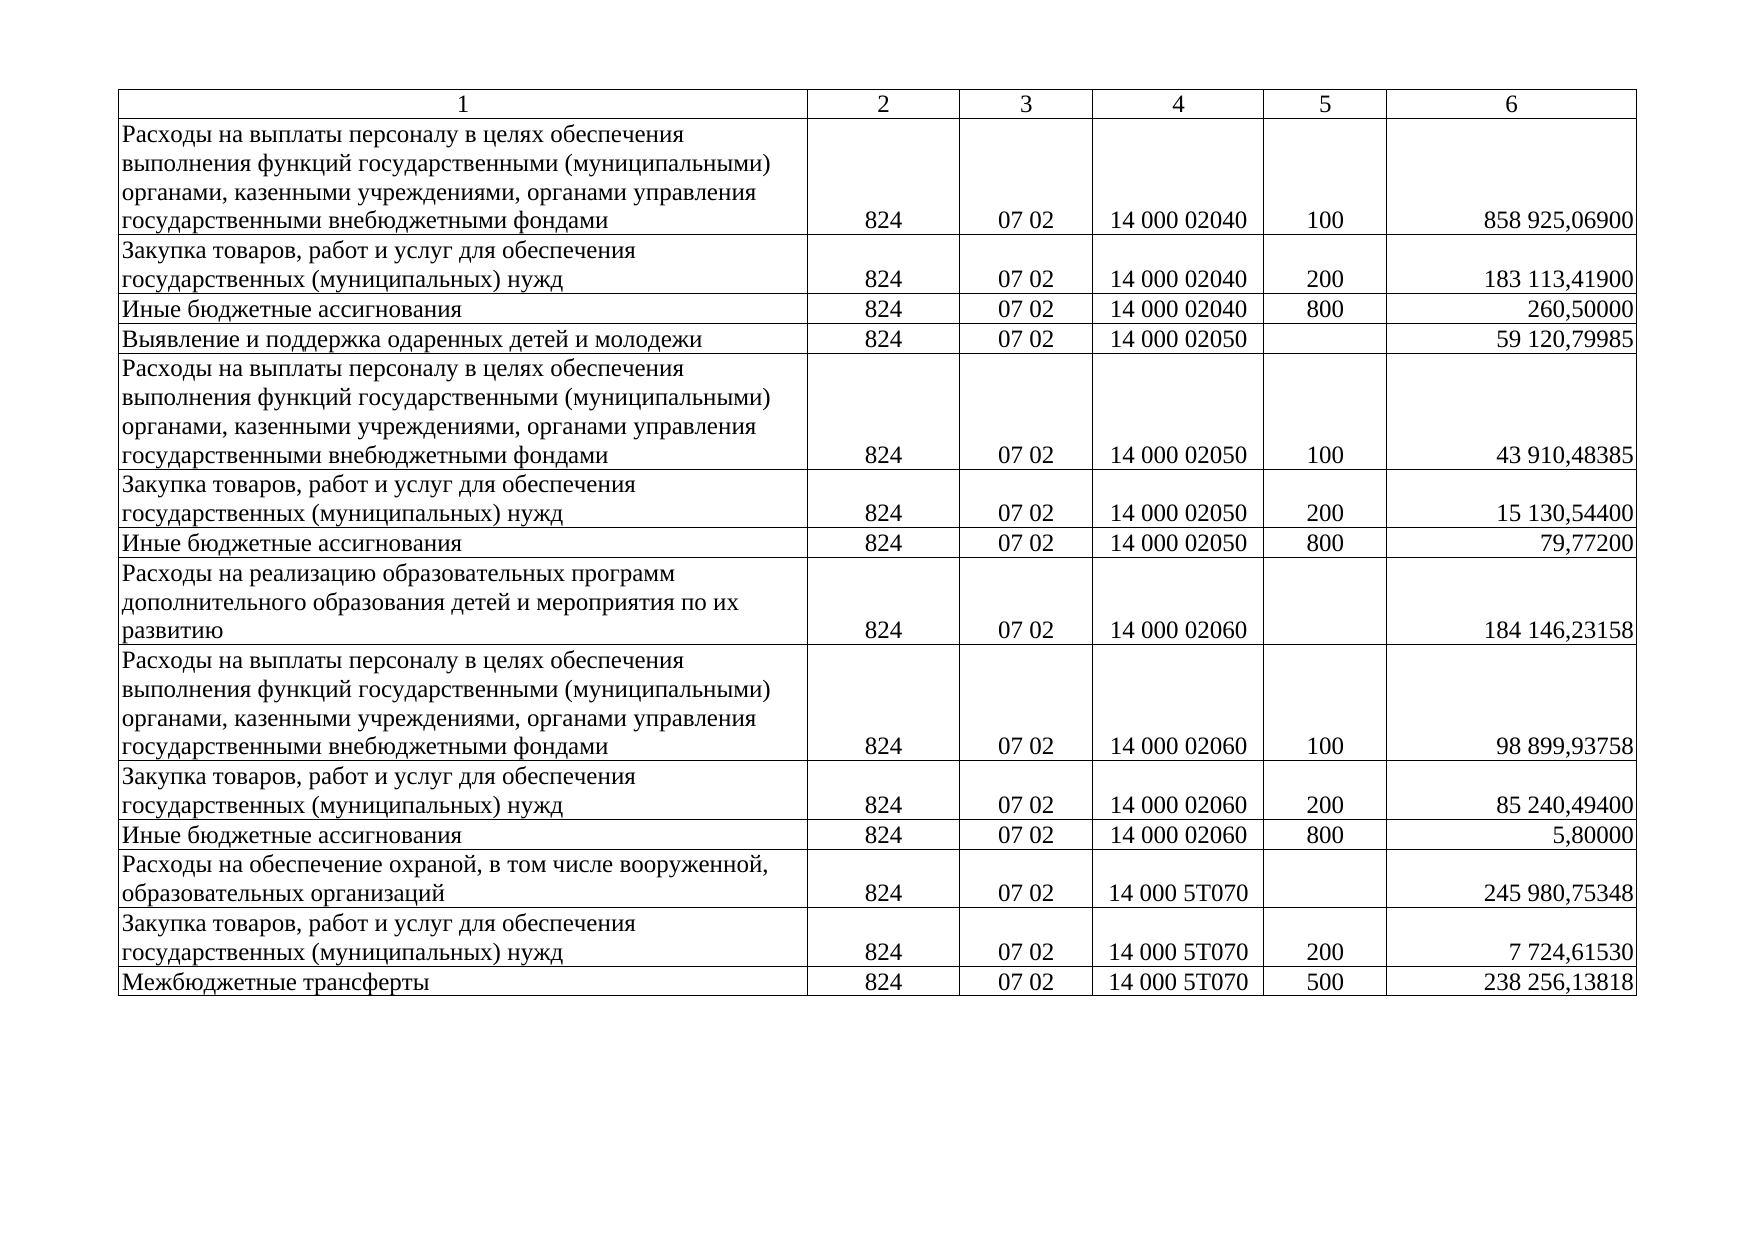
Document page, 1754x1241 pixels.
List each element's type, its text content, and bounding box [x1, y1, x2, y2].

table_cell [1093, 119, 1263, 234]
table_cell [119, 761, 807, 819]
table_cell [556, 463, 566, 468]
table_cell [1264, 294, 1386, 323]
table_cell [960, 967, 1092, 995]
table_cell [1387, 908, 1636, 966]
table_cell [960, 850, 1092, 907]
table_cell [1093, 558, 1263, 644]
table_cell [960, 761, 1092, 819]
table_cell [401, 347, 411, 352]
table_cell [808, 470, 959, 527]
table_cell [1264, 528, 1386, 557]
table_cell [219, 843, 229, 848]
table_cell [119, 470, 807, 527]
table_header 6 [1387, 90, 1636, 118]
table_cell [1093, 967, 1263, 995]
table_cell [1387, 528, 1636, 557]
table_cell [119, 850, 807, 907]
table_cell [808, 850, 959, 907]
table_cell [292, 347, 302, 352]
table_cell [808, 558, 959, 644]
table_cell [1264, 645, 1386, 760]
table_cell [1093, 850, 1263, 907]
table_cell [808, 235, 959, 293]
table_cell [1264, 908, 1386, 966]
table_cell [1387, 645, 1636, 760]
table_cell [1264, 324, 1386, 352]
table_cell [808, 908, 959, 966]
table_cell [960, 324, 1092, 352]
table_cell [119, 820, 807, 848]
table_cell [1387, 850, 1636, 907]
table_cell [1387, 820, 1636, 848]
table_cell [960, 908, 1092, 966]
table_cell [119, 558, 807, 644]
table_header 3 [960, 90, 1092, 118]
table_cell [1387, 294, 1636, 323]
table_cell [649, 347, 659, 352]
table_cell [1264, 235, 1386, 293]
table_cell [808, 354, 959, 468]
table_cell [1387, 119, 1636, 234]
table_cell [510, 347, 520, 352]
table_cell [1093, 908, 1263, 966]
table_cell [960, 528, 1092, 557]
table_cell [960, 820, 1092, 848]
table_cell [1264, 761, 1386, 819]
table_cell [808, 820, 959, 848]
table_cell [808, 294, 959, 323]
table_header 1 [119, 90, 807, 118]
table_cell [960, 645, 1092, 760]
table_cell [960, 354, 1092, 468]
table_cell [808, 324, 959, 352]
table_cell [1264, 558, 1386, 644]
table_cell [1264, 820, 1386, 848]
table_header 4 [1093, 90, 1263, 118]
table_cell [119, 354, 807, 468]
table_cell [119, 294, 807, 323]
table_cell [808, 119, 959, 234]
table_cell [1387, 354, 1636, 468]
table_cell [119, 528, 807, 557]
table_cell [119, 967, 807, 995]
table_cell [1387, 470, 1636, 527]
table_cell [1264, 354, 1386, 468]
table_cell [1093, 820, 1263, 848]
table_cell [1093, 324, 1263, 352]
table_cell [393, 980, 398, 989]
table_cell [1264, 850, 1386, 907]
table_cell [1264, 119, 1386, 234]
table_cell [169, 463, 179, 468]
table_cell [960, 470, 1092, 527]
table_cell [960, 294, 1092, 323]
table_header 5 [1264, 90, 1386, 118]
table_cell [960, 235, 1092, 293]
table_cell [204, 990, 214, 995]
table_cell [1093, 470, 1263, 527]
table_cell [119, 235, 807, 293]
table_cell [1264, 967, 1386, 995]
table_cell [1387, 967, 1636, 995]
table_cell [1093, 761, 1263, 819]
table_header 2 [808, 90, 959, 118]
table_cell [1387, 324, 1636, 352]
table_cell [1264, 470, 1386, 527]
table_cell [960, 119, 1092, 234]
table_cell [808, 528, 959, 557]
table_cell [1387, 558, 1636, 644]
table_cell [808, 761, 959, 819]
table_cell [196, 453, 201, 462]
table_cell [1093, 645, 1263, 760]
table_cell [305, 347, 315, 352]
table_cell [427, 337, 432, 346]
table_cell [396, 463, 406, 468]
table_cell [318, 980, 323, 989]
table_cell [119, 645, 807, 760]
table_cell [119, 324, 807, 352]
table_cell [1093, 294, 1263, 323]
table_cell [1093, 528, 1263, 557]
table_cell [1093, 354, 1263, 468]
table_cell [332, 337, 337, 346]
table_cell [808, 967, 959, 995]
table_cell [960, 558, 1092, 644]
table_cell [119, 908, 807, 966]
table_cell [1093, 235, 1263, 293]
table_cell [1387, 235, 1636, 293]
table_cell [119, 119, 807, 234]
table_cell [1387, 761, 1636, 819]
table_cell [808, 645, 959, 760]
